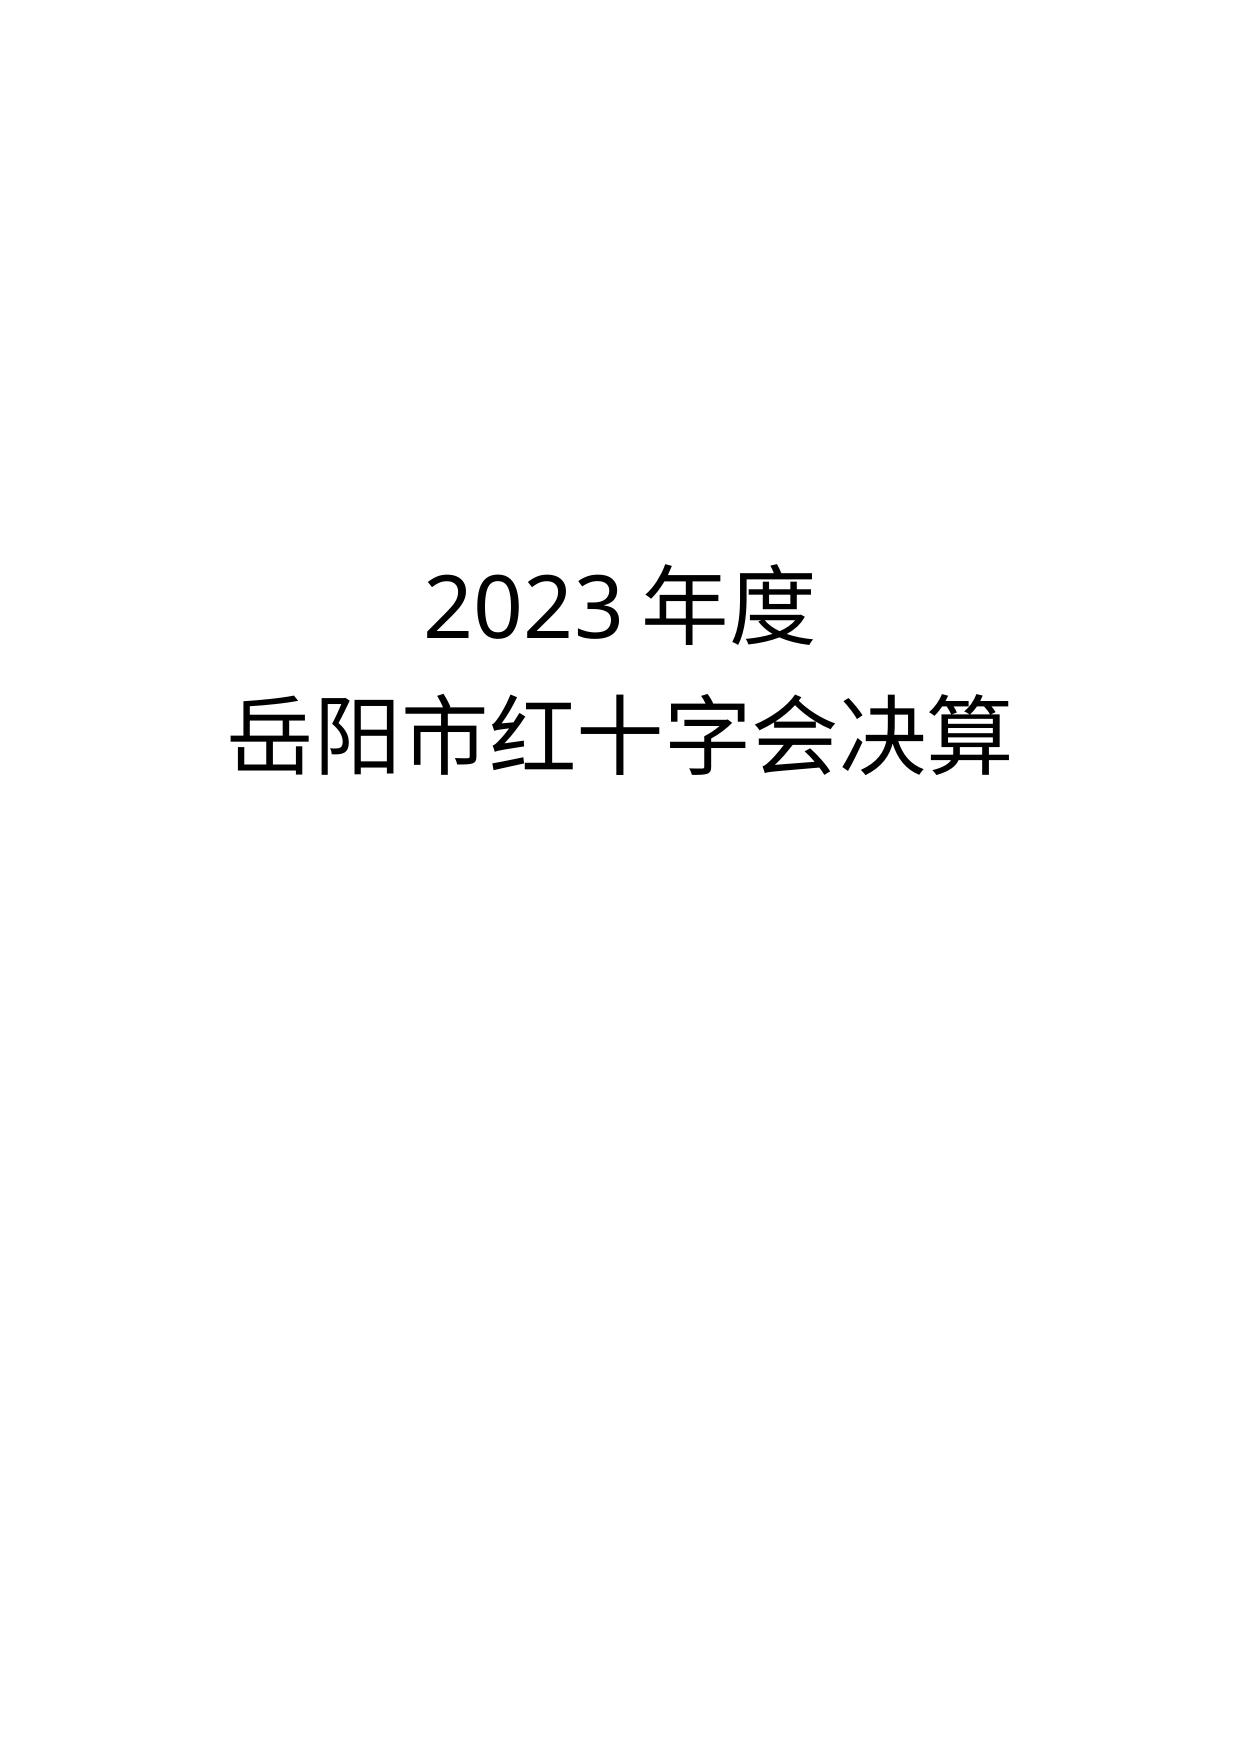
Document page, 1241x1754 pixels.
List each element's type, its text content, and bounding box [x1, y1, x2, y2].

text 岳阳市红十字会决算 [75, 666, 1165, 796]
text 2023年度 [75, 536, 1165, 666]
